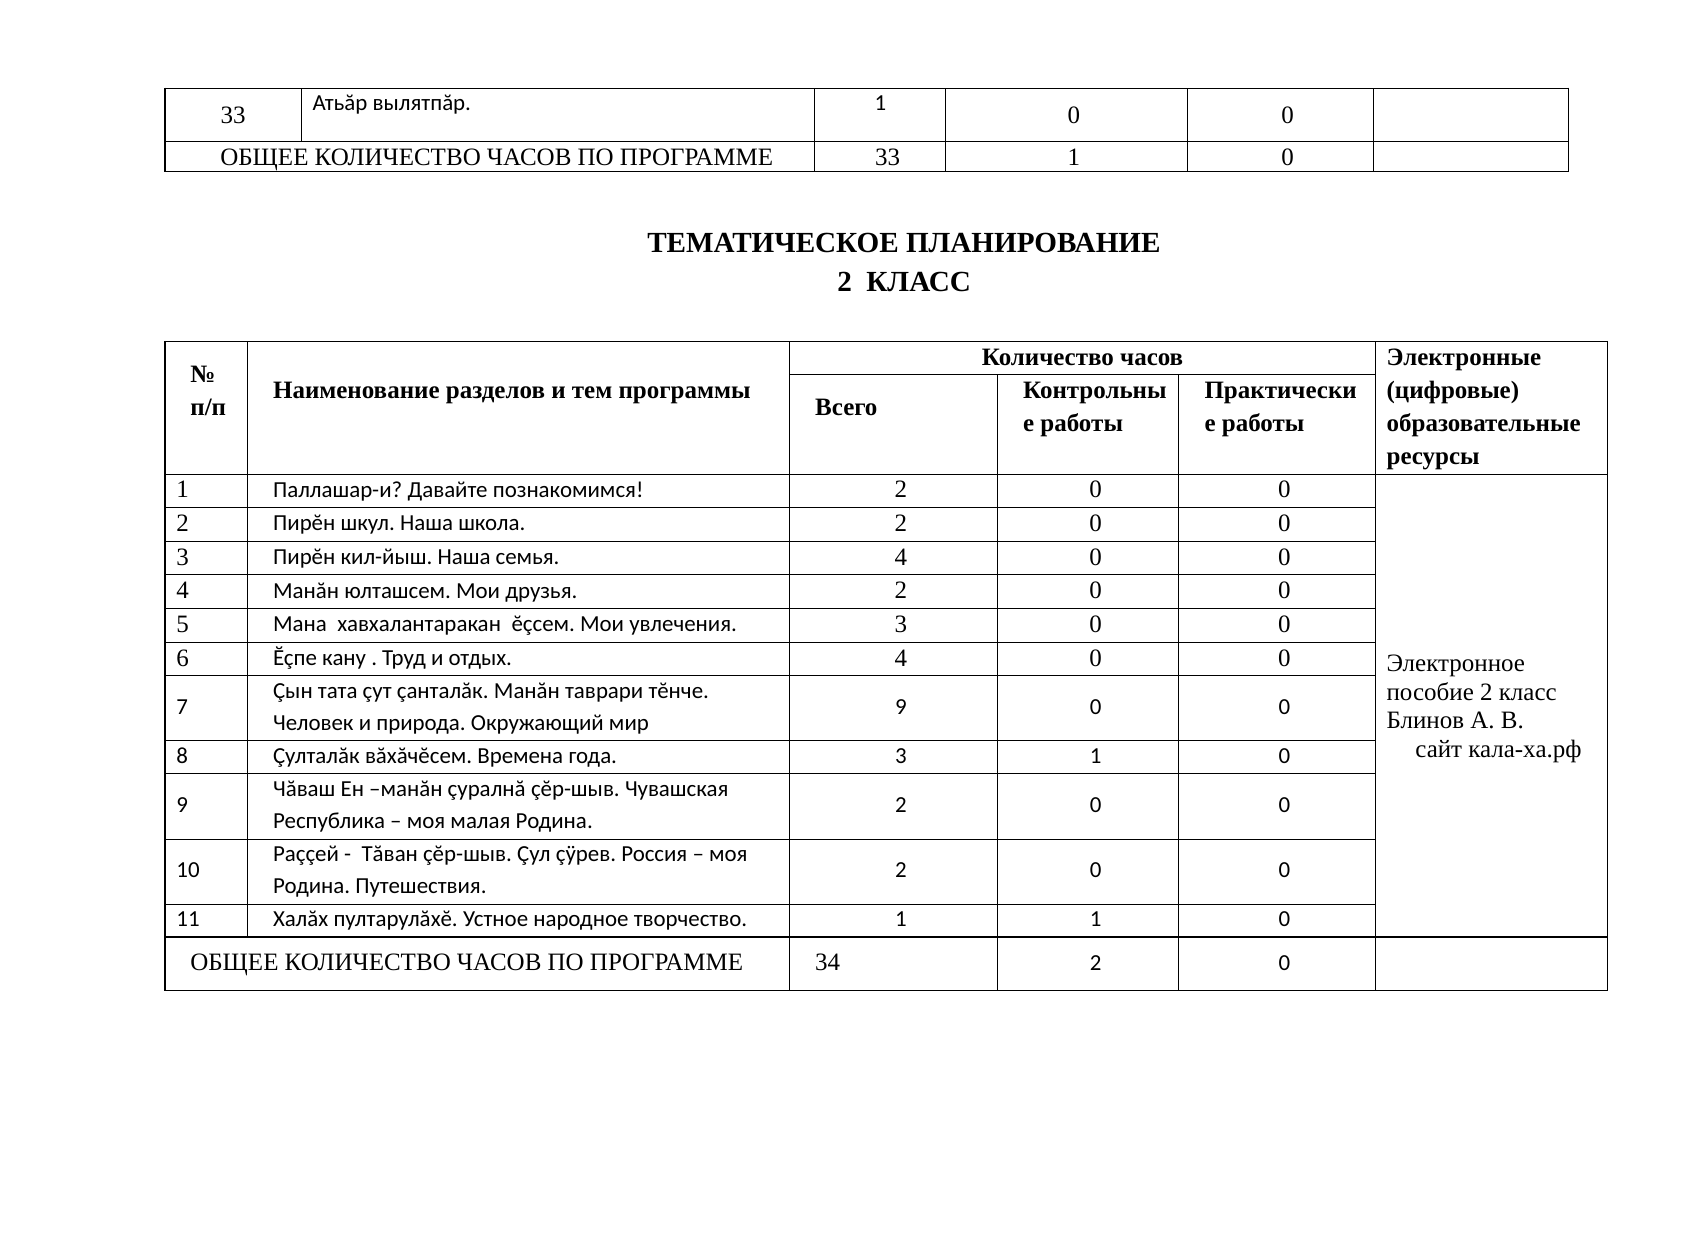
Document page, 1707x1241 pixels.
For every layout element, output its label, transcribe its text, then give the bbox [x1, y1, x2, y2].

table_header Электронные (цифровые) образовательные ресурсы [1376, 342, 1607, 473]
table_cell 0 [998, 542, 1178, 574]
table_cell 0 [1179, 741, 1375, 773]
table_cell [1374, 89, 1568, 141]
table_cell 0 [998, 774, 1178, 838]
table_cell 2 [790, 575, 997, 608]
table_cell Практические работы [1179, 375, 1375, 473]
table_cell Контрольные работы [998, 375, 1178, 473]
table_cell 0 [1179, 475, 1375, 507]
table_cell 0 [1179, 676, 1375, 740]
table_cell Манăн юлташсем. Мои друзья. [248, 575, 789, 608]
table_cell Çын тата çут çанталăк. Манăн таврари тĕнче. Человек и природа. Окружающий мир [248, 676, 789, 740]
table_cell 1 [166, 475, 247, 507]
table_cell 9 [166, 774, 247, 838]
table_cell 3 [790, 741, 997, 773]
text ТЕМАТИЧЕСКОЕ ПЛАНИРОВАНИЕ [190, 225, 1618, 259]
table_cell 0 [998, 508, 1178, 541]
table_cell 0 [1179, 774, 1375, 838]
table_cell 33 [815, 142, 945, 171]
table_cell Пирĕн шкул. Наша школа. [248, 508, 789, 541]
table_cell Всего [790, 375, 997, 473]
table_cell 33 [166, 89, 301, 141]
table_cell 0 [946, 89, 1187, 141]
table_cell Ĕçпе кану . Труд и отдых. [248, 643, 789, 675]
table_cell 0 [998, 840, 1178, 903]
table_cell 0 [1179, 905, 1375, 936]
table_cell Халăх пултарулăхĕ. Устное народное творчество. [248, 905, 789, 936]
table_cell 3 [790, 609, 997, 642]
table_cell 4 [790, 643, 997, 675]
table_cell 2 [166, 508, 247, 541]
table_cell 0 [998, 643, 1178, 675]
table_cell Мана хавхалантаракан ĕçсем. Мои увлечения. [248, 609, 789, 642]
table_cell 0 [1179, 643, 1375, 675]
table_cell ОБЩЕЕ КОЛИЧЕСТВО ЧАСОВ ПО ПРОГРАММЕ [166, 142, 814, 171]
table_cell 10 [166, 840, 247, 903]
text 2 КЛАСС [190, 264, 1618, 297]
table_cell 1 [998, 741, 1178, 773]
table_header Количество часов [790, 342, 1375, 374]
table_cell Пирĕн кил-йыш. Наша семья. [248, 542, 789, 574]
table_cell 0 [998, 575, 1178, 608]
table_cell 0 [998, 676, 1178, 740]
table_cell 7 [166, 676, 247, 740]
table_cell 0 [1188, 142, 1373, 171]
table_cell 5 [166, 609, 247, 642]
table_cell 34 [790, 938, 997, 990]
table_cell 1 [790, 905, 997, 936]
table_cell 8 [166, 741, 247, 773]
table_cell 2 [790, 475, 997, 507]
table_cell Раççей - Тăван çĕр-шыв. Çул çÿрев. Россия – моя Родина. Путешествия. [248, 840, 789, 903]
table_header № п/п [166, 342, 247, 473]
table_cell 6 [166, 643, 247, 675]
table_cell 4 [790, 542, 997, 574]
table_cell 2 [998, 938, 1178, 990]
table_cell 0 [1179, 938, 1375, 990]
table_cell Чăваш Ен –манăн çуралнă çĕр-шыв. Чувашская Республика – моя малая Родина. [248, 774, 789, 838]
table_cell 0 [1179, 508, 1375, 541]
table_cell 3 [166, 542, 247, 574]
table_cell 1 [815, 89, 945, 141]
table_cell 0 [998, 475, 1178, 507]
table_cell 9 [790, 676, 997, 740]
table_cell Паллашар-и? Давайте познакомимся! [248, 475, 789, 507]
table_cell 0 [998, 609, 1178, 642]
table_cell 0 [1188, 89, 1373, 141]
table_header Наименование разделов и тем программы [248, 342, 789, 473]
table_cell 2 [790, 508, 997, 541]
table_cell ОБЩЕЕ КОЛИЧЕСТВО ЧАСОВ ПО ПРОГРАММЕ [166, 938, 789, 990]
table_cell 2 [790, 774, 997, 838]
table_cell 0 [1179, 542, 1375, 574]
table_cell 2 [790, 840, 997, 903]
table_cell 0 [1179, 609, 1375, 642]
table_cell 11 [166, 905, 247, 936]
table_cell 1 [998, 905, 1178, 936]
table_cell 1 [946, 142, 1187, 171]
table_cell Çулталăк вăхăчĕсем. Времена года. [248, 741, 789, 773]
table_cell [1374, 142, 1568, 171]
table_cell 0 [1179, 840, 1375, 903]
table_cell 4 [166, 575, 247, 608]
table_cell [1376, 938, 1607, 990]
table_cell Атьăр вылятпăр. [302, 89, 814, 141]
table_cell 0 [1179, 575, 1375, 608]
table_cell Электронное пособие 2 класс Блинов А. В. сайт кала-ха.рф [1376, 475, 1607, 936]
